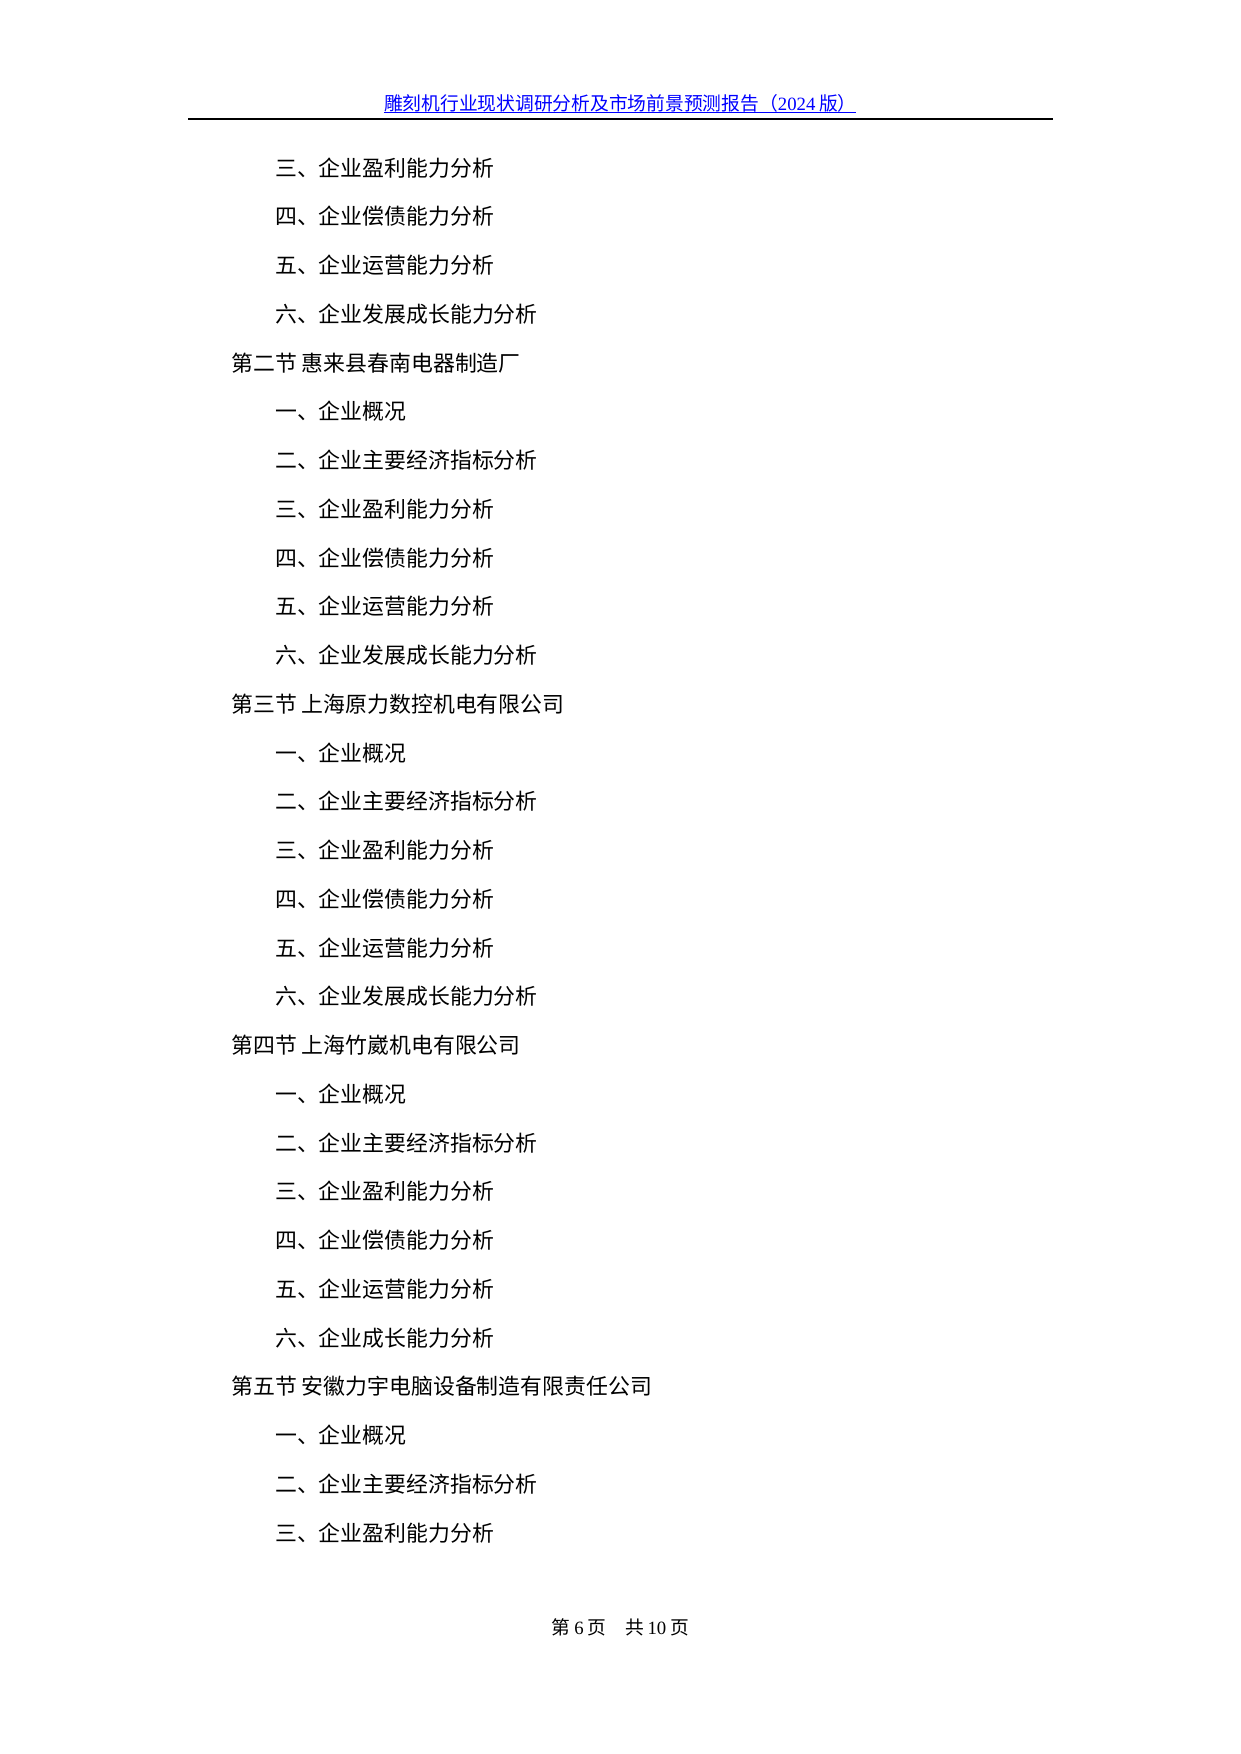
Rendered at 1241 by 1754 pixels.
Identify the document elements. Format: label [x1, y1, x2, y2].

text [187, 150, 1053, 1548]
